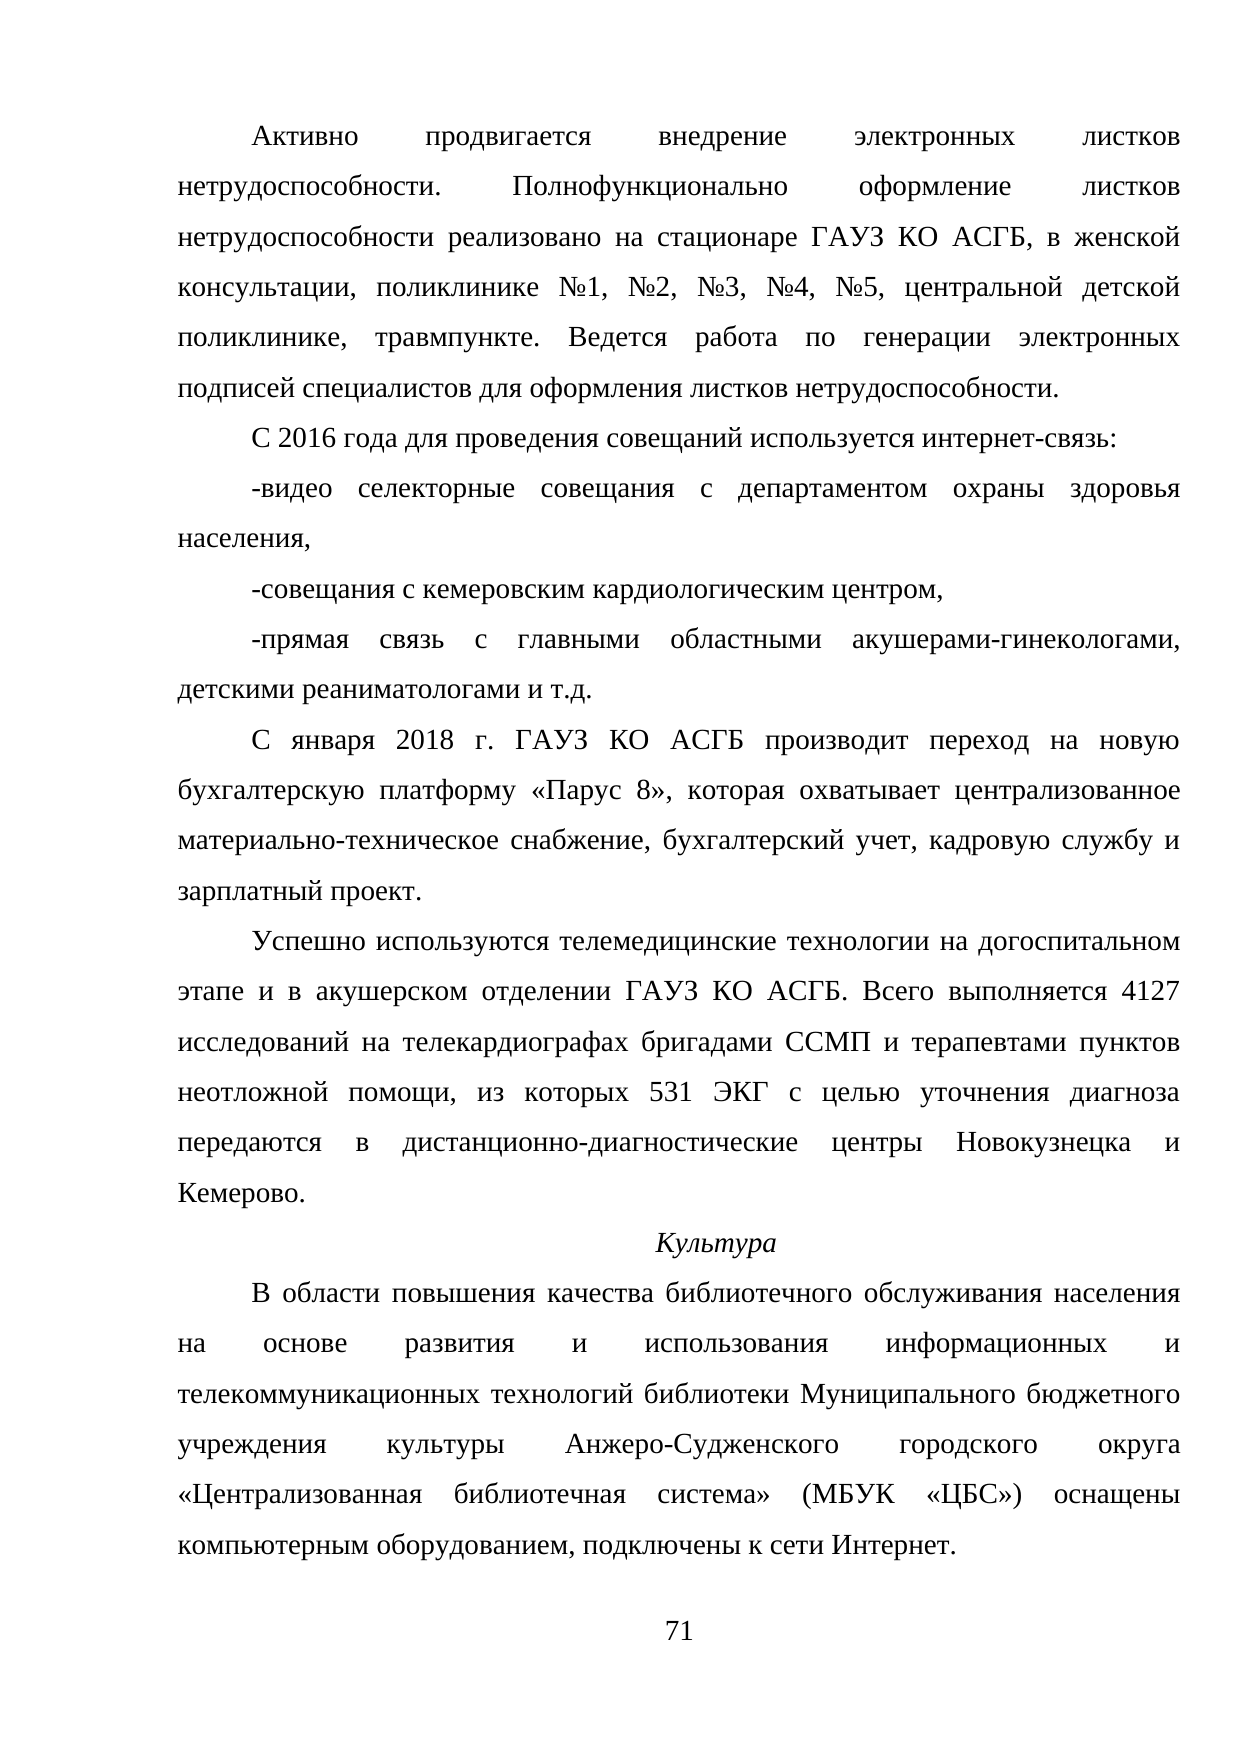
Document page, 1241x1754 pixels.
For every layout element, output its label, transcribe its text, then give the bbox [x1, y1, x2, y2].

text -совещания с кемеровским кардиологическим центром, [177, 571, 1181, 604]
text С 2016 года для проведения совещаний используется интернет-связь: [177, 420, 1181, 453]
text С января 2018 г. ГАУЗ КО АСГБ производит переход на новую бухгалтерскую платформу «Парус 8», которая охватывает централизованное материально-техническое снабжение, бухгалтерский учет, кадровую службу и зарплатный проект. [177, 722, 1181, 906]
text Культура [177, 1225, 1181, 1258]
text -видео селекторные совещания с департаментом охраны здоровья населения, [177, 470, 1181, 554]
text В области повышения качества библиотечного обслуживания населения на основе развития и использования информационных и телекоммуникационных технологий библиотеки Муниципального бюджетного учреждения культуры Анжеро-Судженского городского округа «Централизованная библиотечная система» (МБУК «ЦБС») оснащены компьютерным оборудованием, подключены к сети Интернет. [177, 1275, 1181, 1560]
text Активно продвигается внедрение электронных листков нетрудоспособности. Полнофункционально оформление листков нетрудоспособности реализовано на стационаре ГАУЗ КО АСГБ, в женской консультации, поликлинике №1, №2, №3, №4, №5, центральной детской поликлинике, травмпункте. Ведется работа по генерации электронных подписей специалистов для оформления листков нетрудоспособности. [177, 118, 1181, 403]
text -прямая связь с главными областными акушерами-гинекологами, детскими реаниматологами и т.д. [177, 621, 1181, 705]
text Успешно используются телемедицинские технологии на догоспитальном этапе и в акушерском отделении ГАУЗ КО АСГБ. Всего выполняется 4127 исследований на телекардиографах бригадами ССМП и терапевтами пунктов неотложной помощи, из которых 531 ЭКГ с целью уточнения диагноза передаются в дистанционно-диагностические центры Новокузнецка и Кемерово. [177, 923, 1181, 1208]
